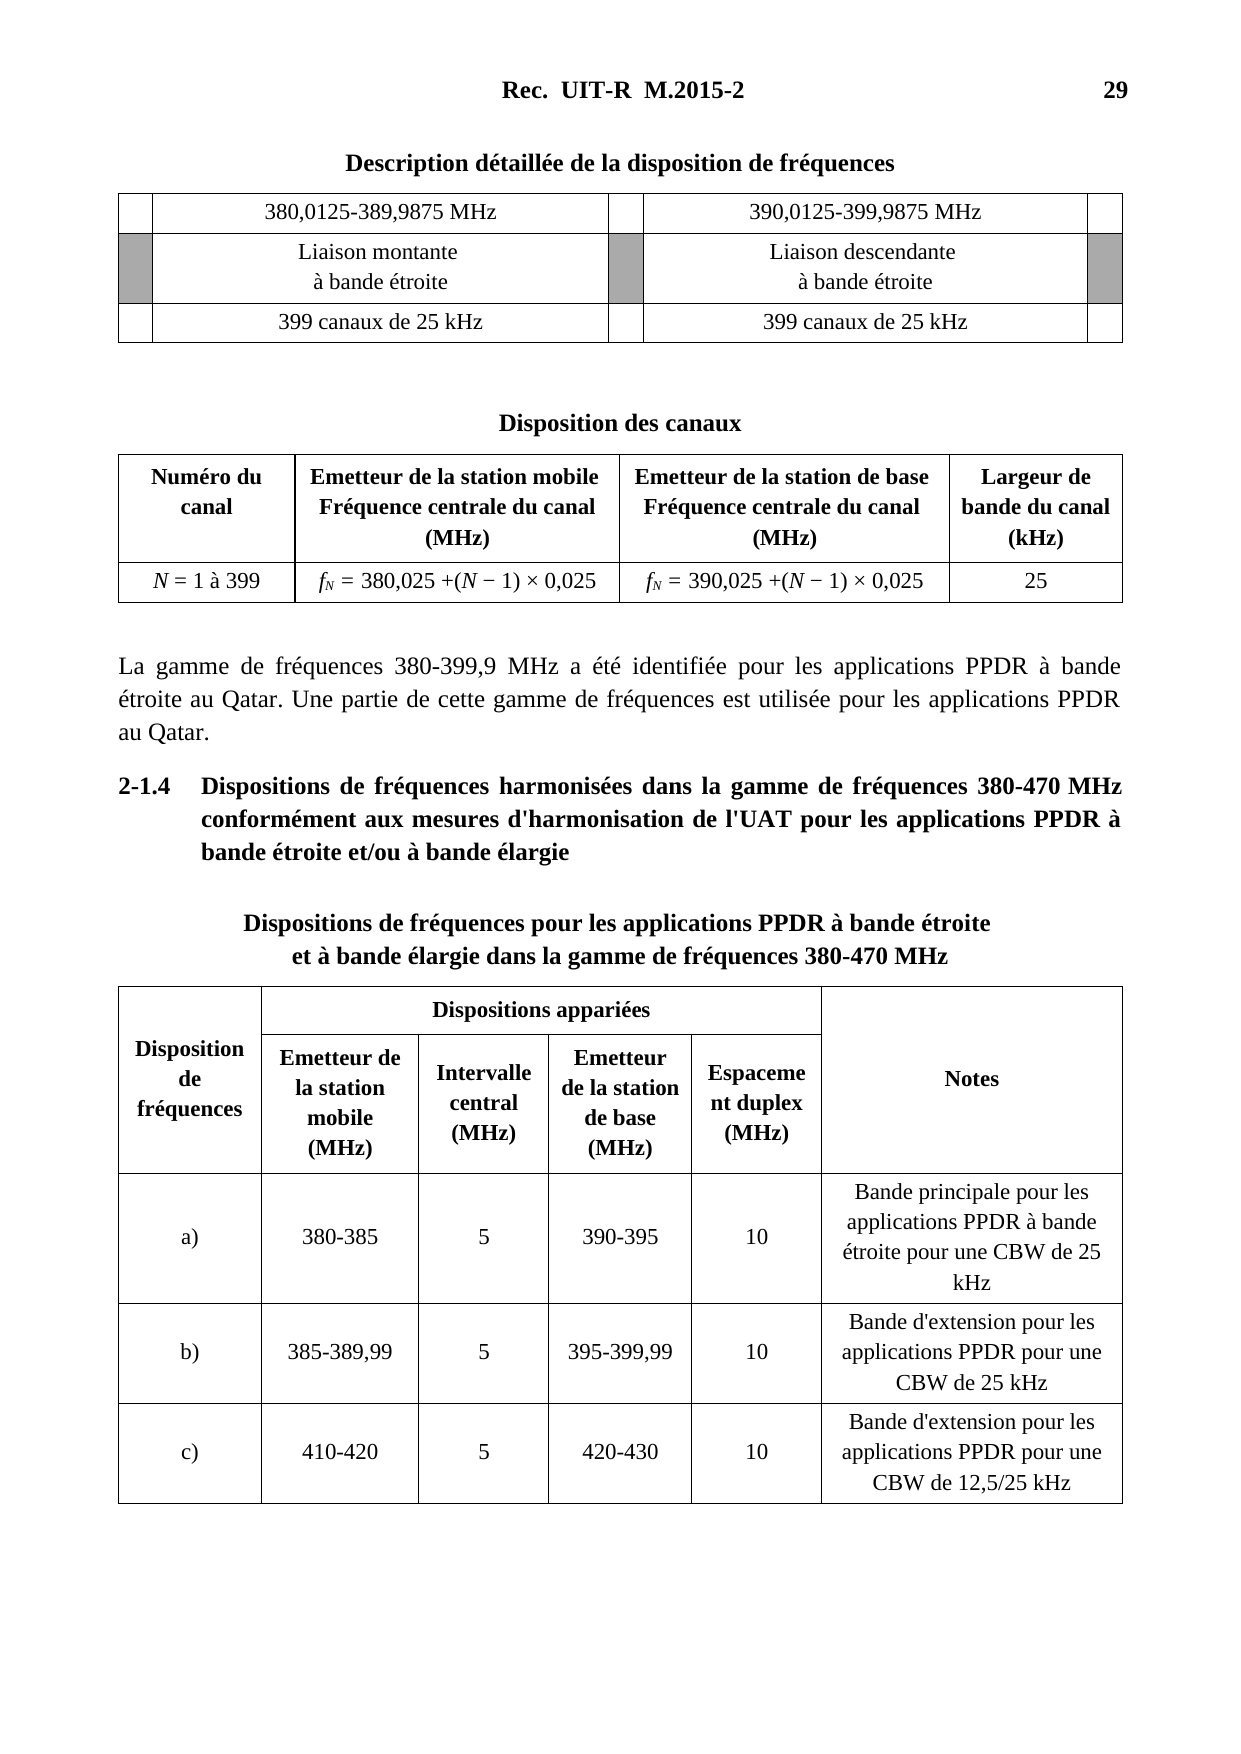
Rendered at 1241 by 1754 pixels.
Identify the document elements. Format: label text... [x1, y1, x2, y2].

table_cell Liaison descendante à bande étroite [644, 234, 1087, 303]
table_cell Bande principale pour les applications PPDR à bande étroite pour une CBW de 25 kHz [822, 1174, 1122, 1303]
table_header 390,0125-399,9875 MHz [644, 194, 1087, 233]
table_cell 385-389,99 [262, 1304, 418, 1403]
table_cell [119, 234, 152, 303]
table_cell 10 [692, 1404, 821, 1503]
table_cell Bande d'extension pour les applications PPDR pour une CBW de 25 kHz [822, 1304, 1122, 1403]
table_cell 399 canaux de 25 kHz [153, 304, 608, 342]
title Dispositions de fréquences pour les applications PPDR à bande étroite et à bande élargie dans la gamme de fréquences 380-470 MHz [118, 908, 1122, 969]
table_header Largeur de bande du canal (kHz) [950, 455, 1122, 562]
table_cell [609, 304, 643, 342]
table_cell 10 [692, 1304, 821, 1403]
table_cell 420-430 [549, 1404, 691, 1503]
table_cell Bande d'extension pour les applications PPDR pour une CBW de 12,5/25 kHz [822, 1404, 1122, 1503]
table_cell N = 1 à 399 [119, 563, 294, 602]
table_cell 5 [419, 1304, 548, 1403]
table_cell fN = 380,025 +(N − 1) × 0,025 [296, 563, 619, 602]
table_cell 5 [419, 1174, 548, 1303]
table_cell [1088, 304, 1122, 342]
table_cell 399 canaux de 25 kHz [644, 304, 1087, 342]
table_header [119, 194, 152, 233]
table_cell Emetteur de la station de base (MHz) [549, 1035, 691, 1173]
table_header Disposition de fréquences [119, 987, 261, 1173]
table_header Numéro du canal [119, 455, 294, 562]
table_cell [609, 234, 643, 303]
table_cell 390-395 [549, 1174, 691, 1303]
table_cell 380-385 [262, 1174, 418, 1303]
table_header [609, 194, 643, 233]
table_cell Espacement duplex (MHz) [692, 1035, 821, 1173]
table_cell 10 [692, 1174, 821, 1303]
table_cell Emetteur de la station mobile (MHz) [262, 1035, 418, 1173]
subtitle 2-1.4 Dispositions de fréquences harmonisées dans la gamme de fréquences 380-470 MHz conformément aux mesures d'harmonisation de l'UAT pour les applications PPDR à bande étroite et/ou à bande élargie [118, 771, 1122, 866]
table_header Notes [822, 987, 1122, 1173]
table_cell a) [119, 1174, 261, 1303]
table_cell 410-420 [262, 1404, 418, 1503]
table_cell fN = 390,025 +(N − 1) × 0,025 [620, 563, 949, 602]
table_header Emetteur de la station mobile Fréquence centrale du canal (MHz) [296, 455, 619, 562]
table_cell [1088, 234, 1122, 303]
table_cell Intervalle central (MHz) [419, 1035, 548, 1173]
title Disposition des canaux [118, 408, 1122, 437]
table_cell [119, 304, 152, 342]
table_header [1088, 194, 1122, 233]
table_cell b) [119, 1304, 261, 1403]
text La gamme de fréquences 380-399,9 MHz a été identifiée pour les applications PPDR à bande étroite au Qatar. Une partie de cette gamme de fréquences est utilisée pour les applications PPDR au Qatar. [118, 651, 1122, 746]
table_header Emetteur de la station de base Fréquence centrale du canal (MHz) [620, 455, 949, 562]
table_cell 25 [950, 563, 1122, 602]
table_cell 395-399,99 [549, 1304, 691, 1403]
table_header 380,0125-389,9875 MHz [153, 194, 608, 233]
table_cell c) [119, 1404, 261, 1503]
table_header Dispositions appariées [262, 987, 821, 1034]
title Description détaillée de la disposition de fréquences [118, 148, 1122, 176]
table_cell 5 [419, 1404, 548, 1503]
table_cell Liaison montante à bande étroite [153, 234, 608, 303]
